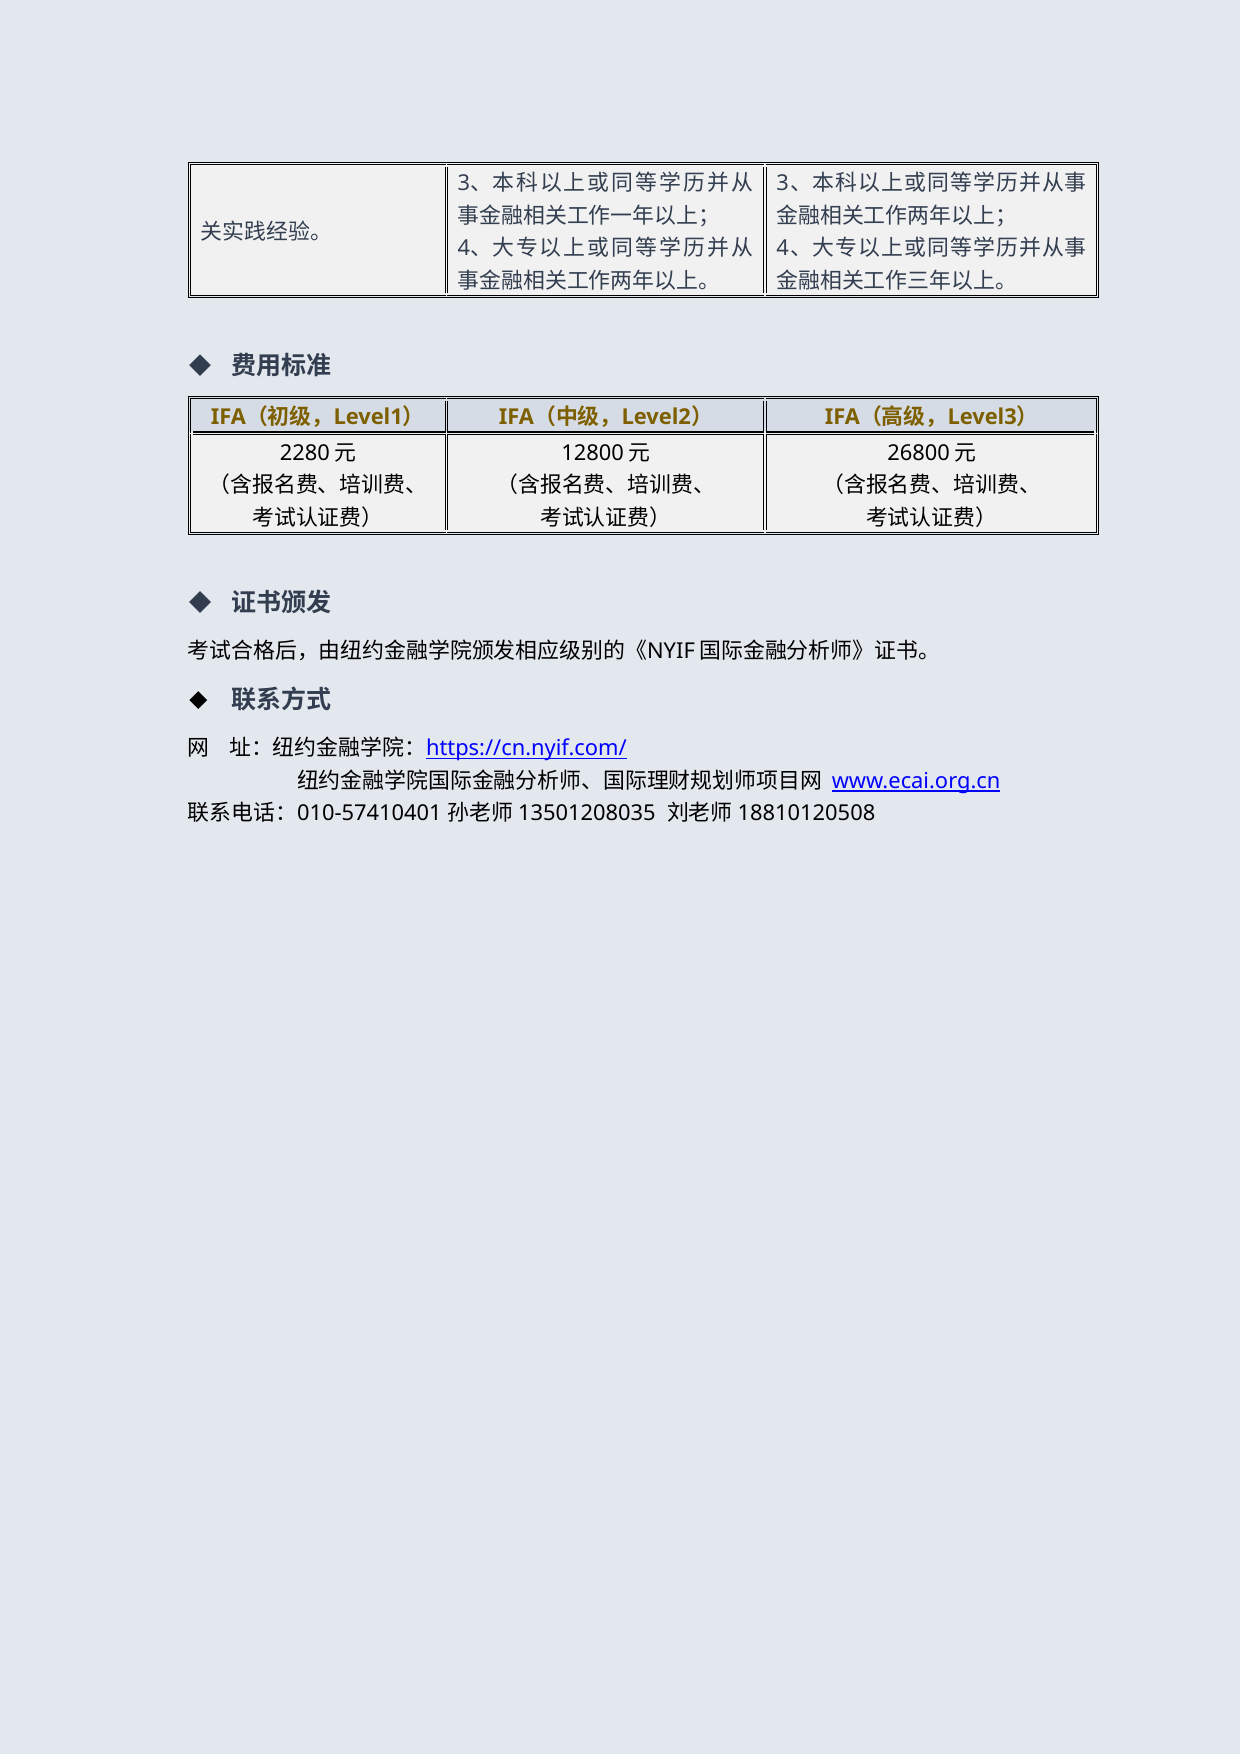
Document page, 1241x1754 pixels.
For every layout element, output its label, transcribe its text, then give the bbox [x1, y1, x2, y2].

text 网 址：纽约金融学院：https://cn.nyif.com/ [187, 730, 1053, 763]
list 联系方式 [187, 665, 1053, 730]
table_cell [765, 165, 1096, 295]
list 证书颁发 [187, 568, 1053, 633]
table_header IFA（初级，Level1） [191, 399, 446, 431]
table_header IFA（高级，Level3） [765, 399, 1096, 431]
table_header IFA（中级，Level2） [446, 397, 765, 431]
list 费用标准 [187, 331, 1053, 396]
text 考试合格后，由纽约金融学院颁发相应级别的《NYIF国际金融分析师》证书。 [187, 633, 1053, 665]
text 联系电话：010-57410401 孙老师 13501208035 刘老师 18810120508 [187, 795, 1053, 828]
text 纽约金融学院国际金融分析师、国际理财规划师项目网 www.ecai.org.cn [187, 763, 1053, 795]
table_cell 26800元 （含报名费、培训费、 考试认证费） [765, 431, 1096, 532]
table_cell 12800元 （含报名费、培训费、 考试认证费） [446, 431, 765, 532]
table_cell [446, 163, 765, 295]
table_cell 2280元 （含报名费、培训费、考试认证费） [191, 431, 446, 532]
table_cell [191, 165, 446, 295]
